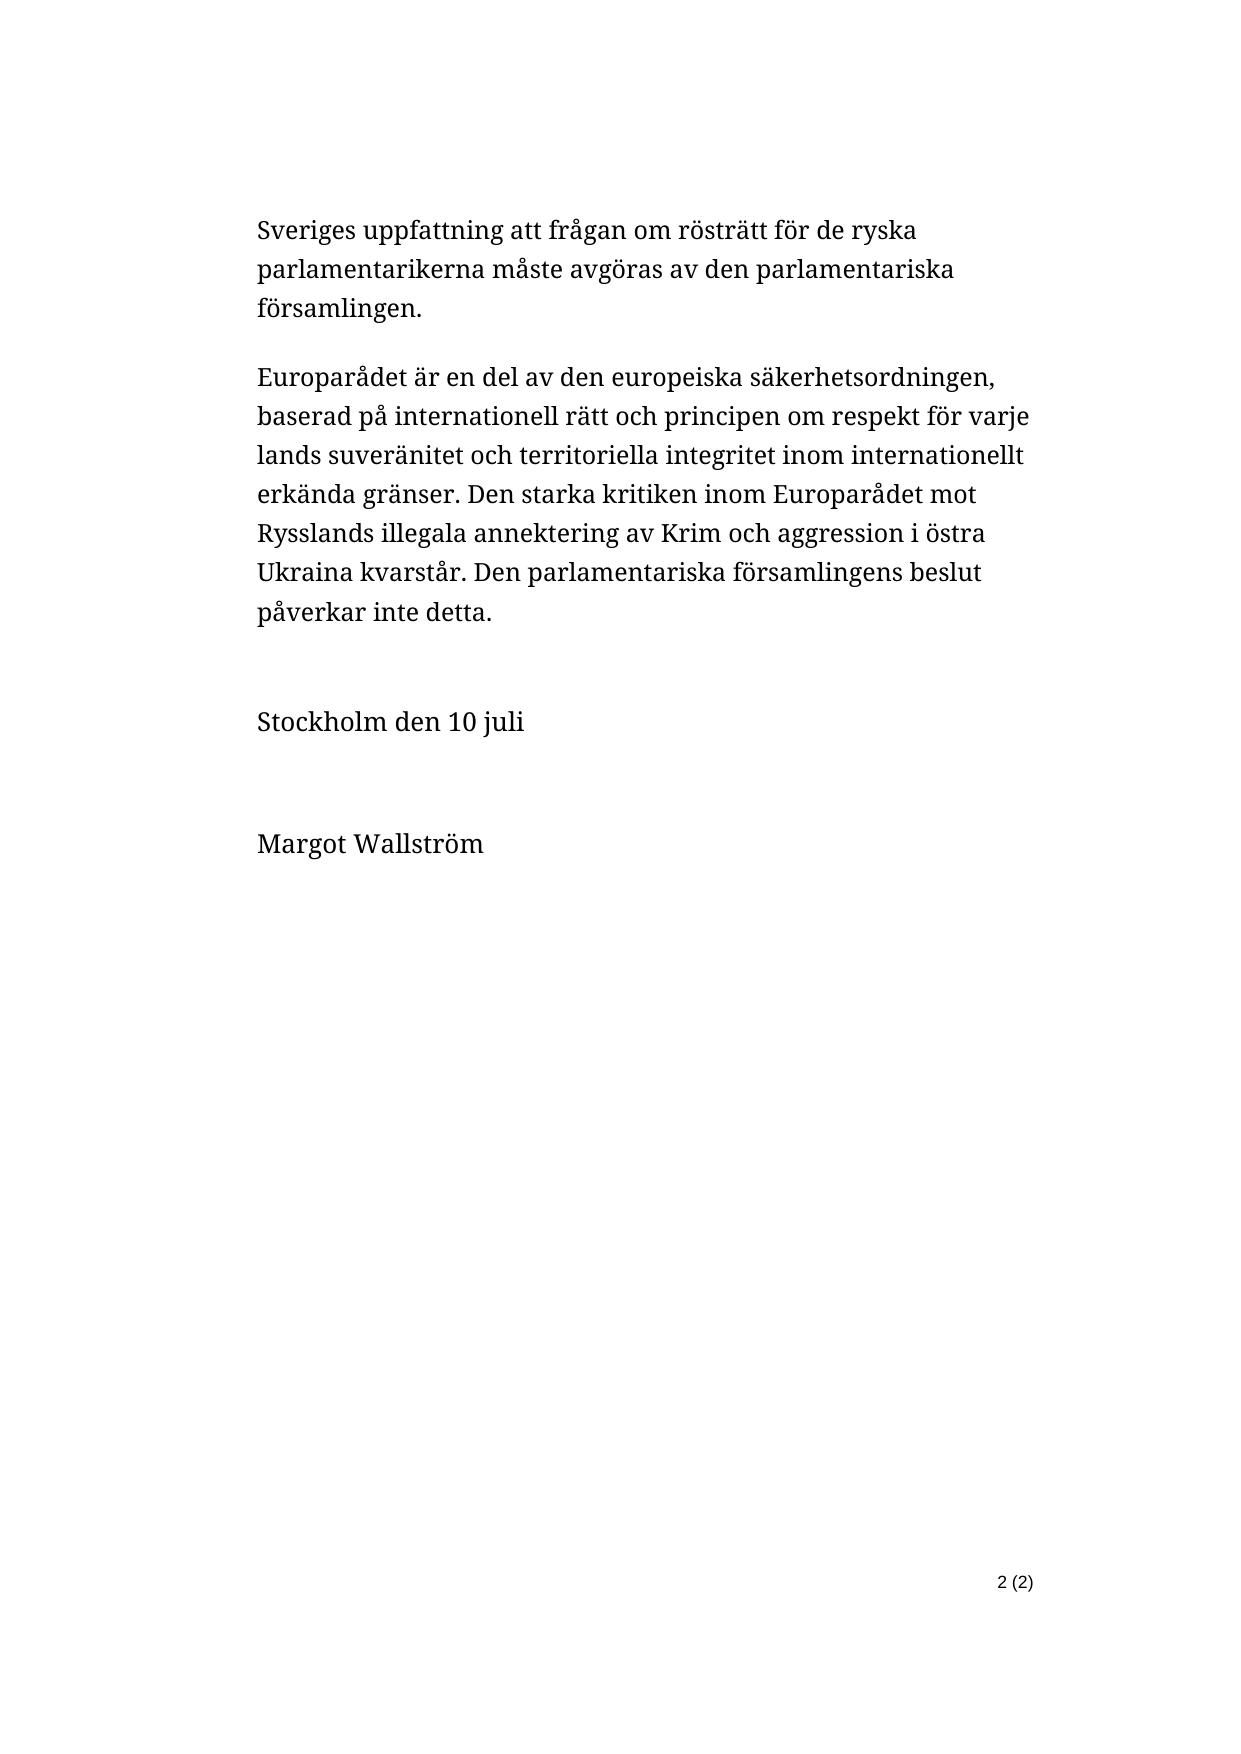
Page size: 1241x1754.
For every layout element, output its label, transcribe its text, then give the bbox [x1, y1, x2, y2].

text Margot Wallström [257, 826, 1033, 862]
text Stockholm den 10 juli [257, 704, 1033, 739]
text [257, 213, 1033, 325]
text Europarådet är en del av den europeiska säkerhetsordningen, baserad på internationell rätt och principen om respekt för varje lands suveränitet och territoriella integritet inom internationellt erkända gränser. Den starka kritiken inom Europarådet mot Rysslands illegala annektering av Krim och aggression i östra Ukraina kvarstår. Den parlamentariska församlingens beslut påverkar inte detta. [257, 359, 1033, 669]
